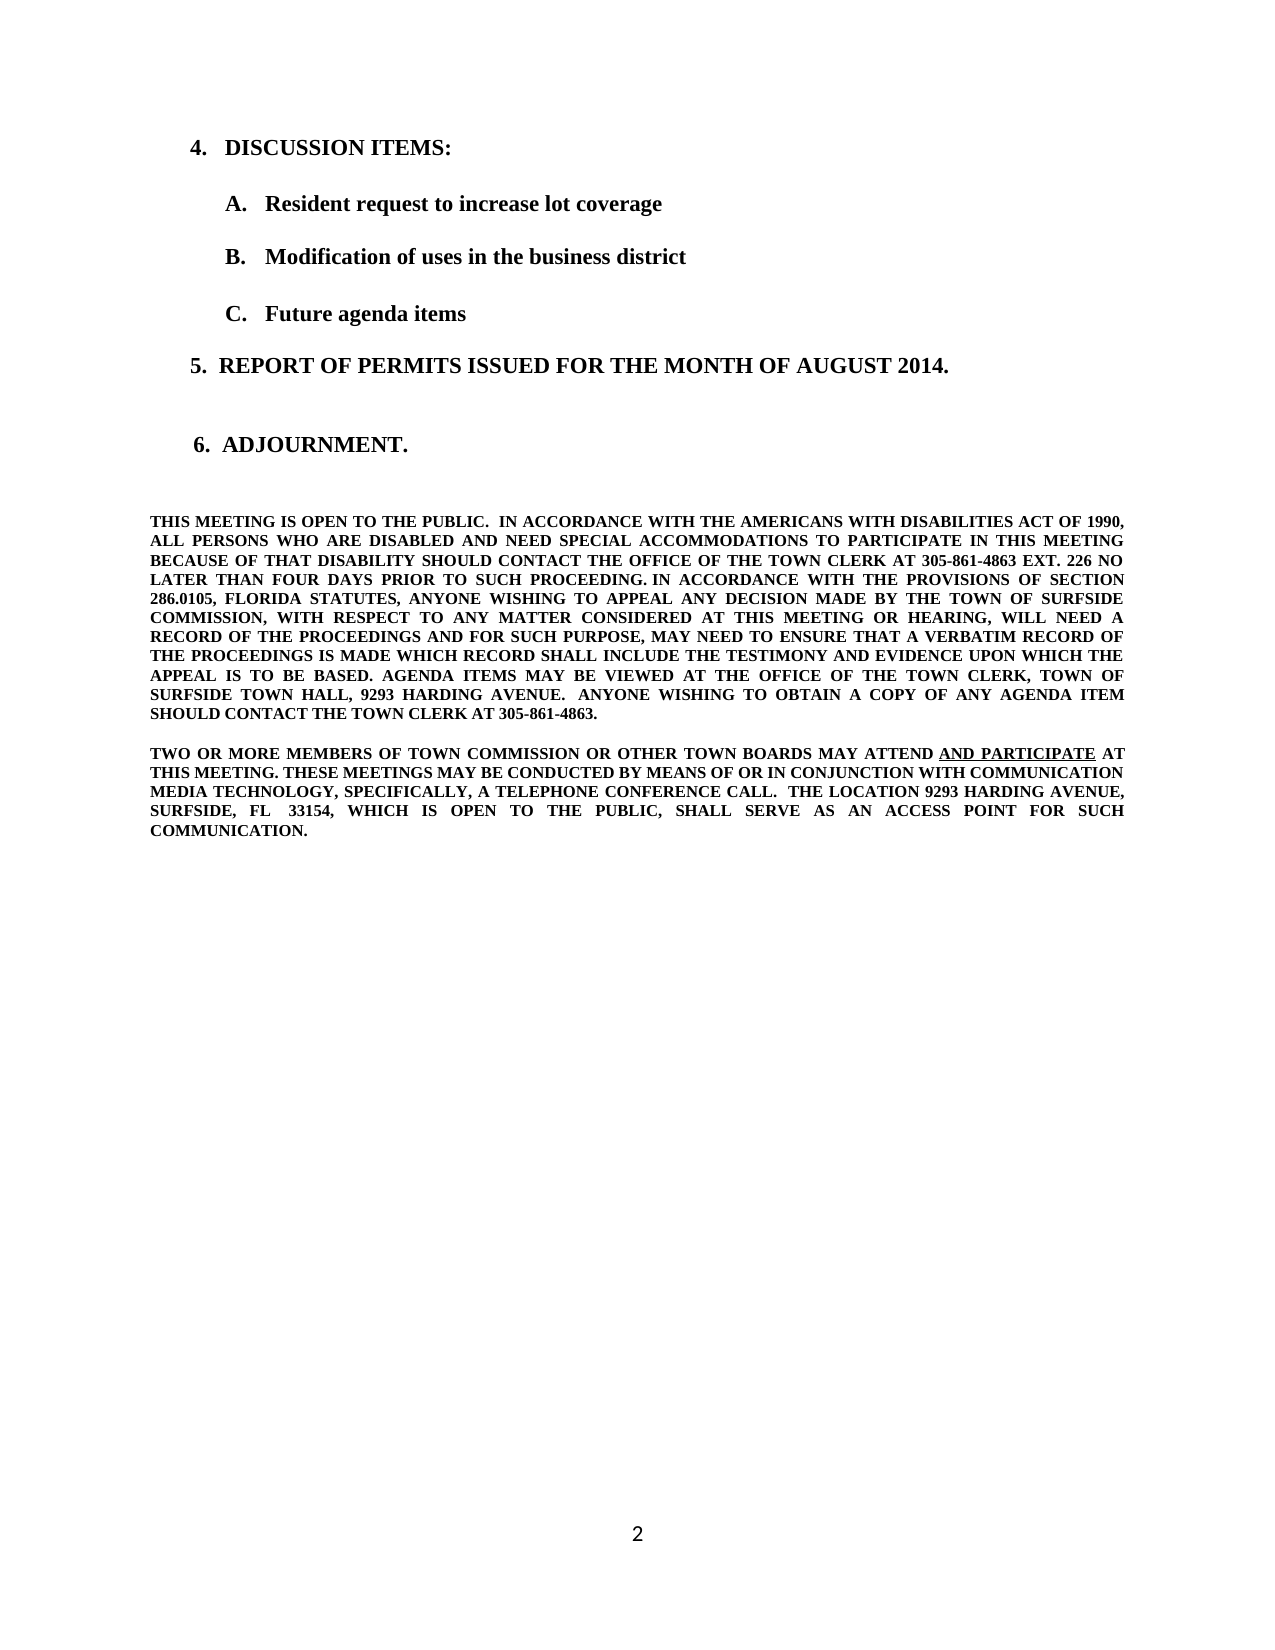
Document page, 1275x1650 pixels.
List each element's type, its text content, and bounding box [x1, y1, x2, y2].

text 5. REPORT OF PERMITS ISSUED FOR THE MONTH OF AUGUST 2014. [150, 352, 1125, 379]
list Future agenda items [225, 299, 1125, 326]
text 4. DISCUSSION ITEMS: [150, 134, 986, 160]
list Modification of uses in the business district [225, 243, 1125, 269]
text TWO OR MORE MEMBERS OF TOWN COMMISSION OR OTHER TOWN BOARDS MAY ATTEND AND PARTICIPATE AT THIS MEETING. THESE MEETINGS MAY BE CONDUCTED BY MEANS OF OR IN CONJUNCTION WITH COMMUNICATION MEDIA TECHNOLOGY, SPECIFICALLY, A TELEPHONE CONFERENCE CALL. THE LOCATION 9293 HARDING AVENUE, SURFSIDE, FL 33154, WHICH IS OPEN TO THE PUBLIC, SHALL SERVE AS AN ACCESS POINT FOR SUCH COMMUNICATION. [150, 744, 1125, 839]
list Resident request to increase lot coverage [225, 190, 1125, 217]
text 6. ADJOURNMENT. [187, 431, 1125, 458]
text THIS MEETING IS OPEN TO THE PUBLIC. IN ACCORDANCE WITH THE AMERICANS WITH DISABILITIES ACT OF 1990, ALL PERSONS WHO ARE DISABLED AND NEED SPECIAL ACCOMMODATIONS TO PARTICIPATE IN THIS MEETING BECAUSE OF THAT DISABILITY SHOULD CONTACT THE OFFICE OF THE TOWN CLERK AT 305-861-4863 EXT. 226 NO LATER THAN FOUR DAYS PRIOR TO SUCH PROCEEDING. IN ACCORDANCE WITH THE PROVISIONS OF SECTION 286.0105, FLORIDA STATUTES, ANYONE WISHING TO APPEAL ANY DECISION MADE BY THE TOWN OF SURFSIDE COMMISSION, WITH RESPECT TO ANY MATTER CONSIDERED AT THIS MEETING OR HEARING, WILL NEED A RECORD OF THE PROCEEDINGS AND FOR SUCH PURPOSE, MAY NEED TO ENSURE THAT A VERBATIM RECORD OF THE PROCEEDINGS IS MADE WHICH RECORD SHALL INCLUDE THE TESTIMONY AND EVIDENCE UPON WHICH THE APPEAL IS TO BE BASED. AGENDA ITEMS MAY BE VIEWED AT THE OFFICE OF THE TOWN CLERK, TOWN OF SURFSIDE TOWN HALL, 9293 HARDING AVENUE. ANYONE WISHING TO OBTAIN A COPY OF ANY AGENDA ITEM SHOULD CONTACT THE TOWN CLERK AT 305-861-4863. [150, 512, 1125, 723]
